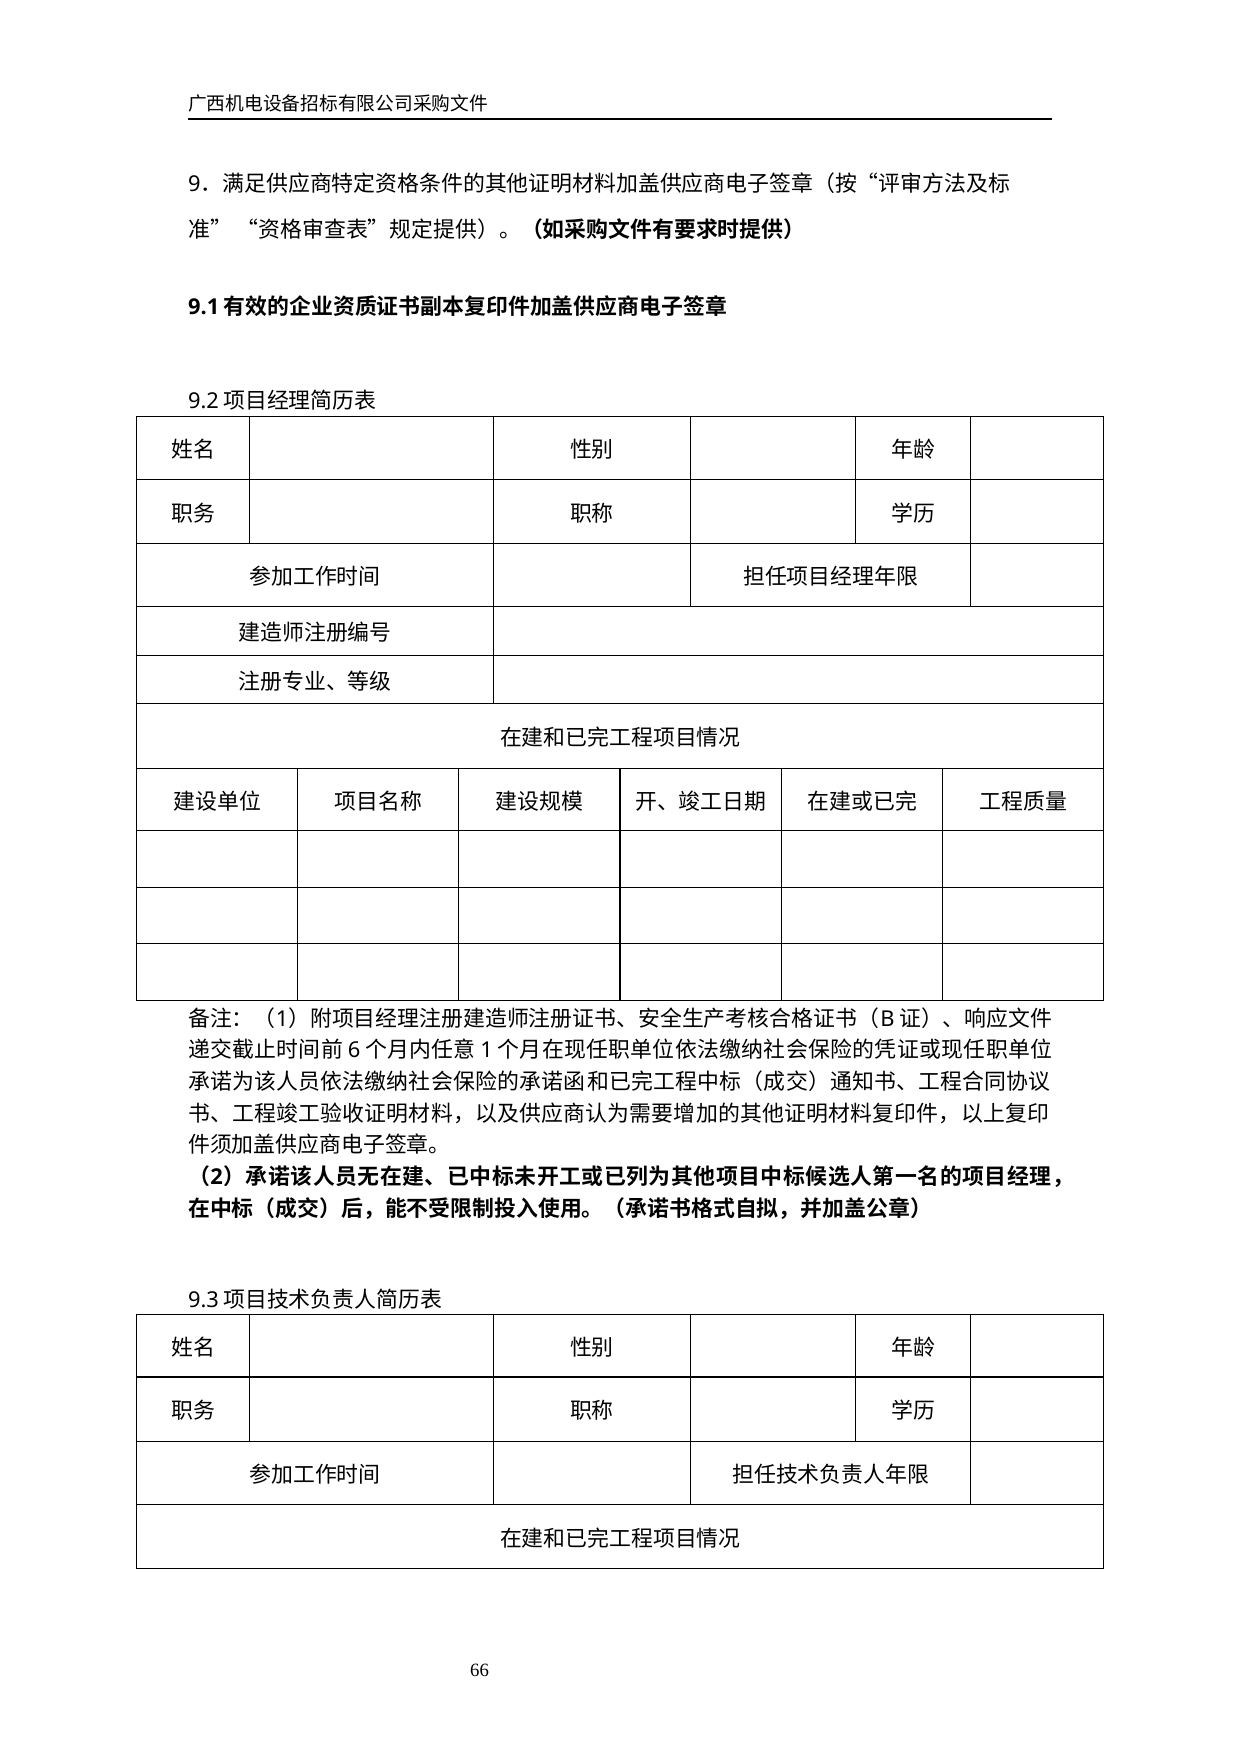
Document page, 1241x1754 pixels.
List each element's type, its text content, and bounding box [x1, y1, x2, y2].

table_cell [459, 831, 619, 887]
table_cell [971, 1378, 1103, 1441]
table_cell [621, 888, 781, 943]
table_cell 在建或已完 [782, 769, 942, 830]
table_cell [782, 888, 942, 943]
table_cell [494, 1442, 690, 1504]
table_cell 在建和已完工程项目情况 [137, 704, 1103, 768]
table_cell 注册专业、等级 [137, 656, 493, 703]
table_header [250, 1315, 493, 1376]
table_cell [971, 544, 1103, 606]
table_cell [494, 656, 1103, 703]
table_header [250, 417, 493, 478]
table_cell 建设单位 [137, 769, 297, 830]
text 9.1有效的企业资质证书副本复印件加盖供应商电子签章 [188, 289, 1052, 321]
table_cell [298, 944, 458, 999]
table_cell 参加工作时间 [137, 1442, 493, 1504]
table_header [971, 1315, 1103, 1376]
table_cell 开、竣工日期 [621, 769, 781, 830]
table_cell 建造师注册编号 [137, 607, 493, 654]
table_cell [943, 888, 1103, 943]
table_header 姓名 [137, 417, 249, 478]
table_header [971, 417, 1103, 478]
table_header 年龄 [856, 417, 970, 478]
table_cell 职务 [137, 1378, 249, 1441]
table_cell [782, 831, 942, 887]
table_header 姓名 [137, 1315, 249, 1376]
table_header 性别 [494, 1315, 690, 1376]
table_header [691, 417, 855, 478]
table_cell [137, 888, 297, 943]
table_cell [691, 1378, 855, 1441]
table_header 性别 [494, 417, 690, 478]
table_cell [943, 944, 1103, 999]
table_cell 工程质量 [943, 769, 1103, 830]
table_cell 建设规模 [459, 769, 619, 830]
table_cell 职务 [137, 480, 249, 543]
text 9.3项目技术负责人简历表 [188, 1282, 1052, 1314]
table_cell [459, 944, 619, 999]
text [188, 155, 1052, 247]
table_cell [943, 831, 1103, 887]
table_cell [494, 607, 1103, 654]
table_cell [621, 944, 781, 999]
table_header [691, 1315, 855, 1376]
table_cell [137, 831, 297, 887]
table_cell [298, 888, 458, 943]
table_cell [621, 831, 781, 887]
table_cell [691, 480, 855, 543]
table_header 年龄 [856, 1315, 970, 1376]
table_cell [971, 480, 1103, 543]
table_cell 学历 [856, 480, 970, 543]
text 9.2项目经理简历表 [188, 381, 1052, 416]
table_cell [459, 888, 619, 943]
table_cell [250, 480, 493, 543]
table_cell 在建和已完工程项目情况 [137, 1505, 1103, 1568]
text （2）承诺该人员无在建、已中标未开工或已列为其他项目中标候选人第一名的项目经理，在中标（成交）后，能不受限制投入使用。（承诺书格式自拟，并加盖公章） [188, 1159, 1052, 1222]
text 备注：（1）附项目经理注册建造师注册证书、安全生产考核合格证书（B证）、响应文件递交截止时间前6个月内任意1个月在现任职单位依法缴纳社会保险的凭证或现任职单位承诺为该人员依法缴纳社会保险的承诺函和已完工程中标（成交）通知书、工程合同协议书、工程竣工验收证明材料，以及供应商认为需要增加的其他证明材料复印件，以上复印件须加盖供应商电子签章。 [188, 1001, 1052, 1159]
table_cell [971, 1442, 1103, 1504]
table_cell [137, 944, 297, 999]
table_cell [782, 944, 942, 999]
table_cell [494, 544, 690, 606]
table_cell 担任项目经理年限 [691, 544, 970, 606]
table_cell 项目名称 [298, 769, 458, 830]
table_cell 学历 [856, 1378, 970, 1441]
table_cell [298, 831, 458, 887]
table_cell 担任技术负责人年限 [691, 1442, 970, 1504]
table_cell 参加工作时间 [137, 544, 493, 606]
table_cell 职称 [494, 1378, 690, 1441]
table_cell [250, 1378, 493, 1441]
table_cell 职称 [494, 480, 690, 543]
